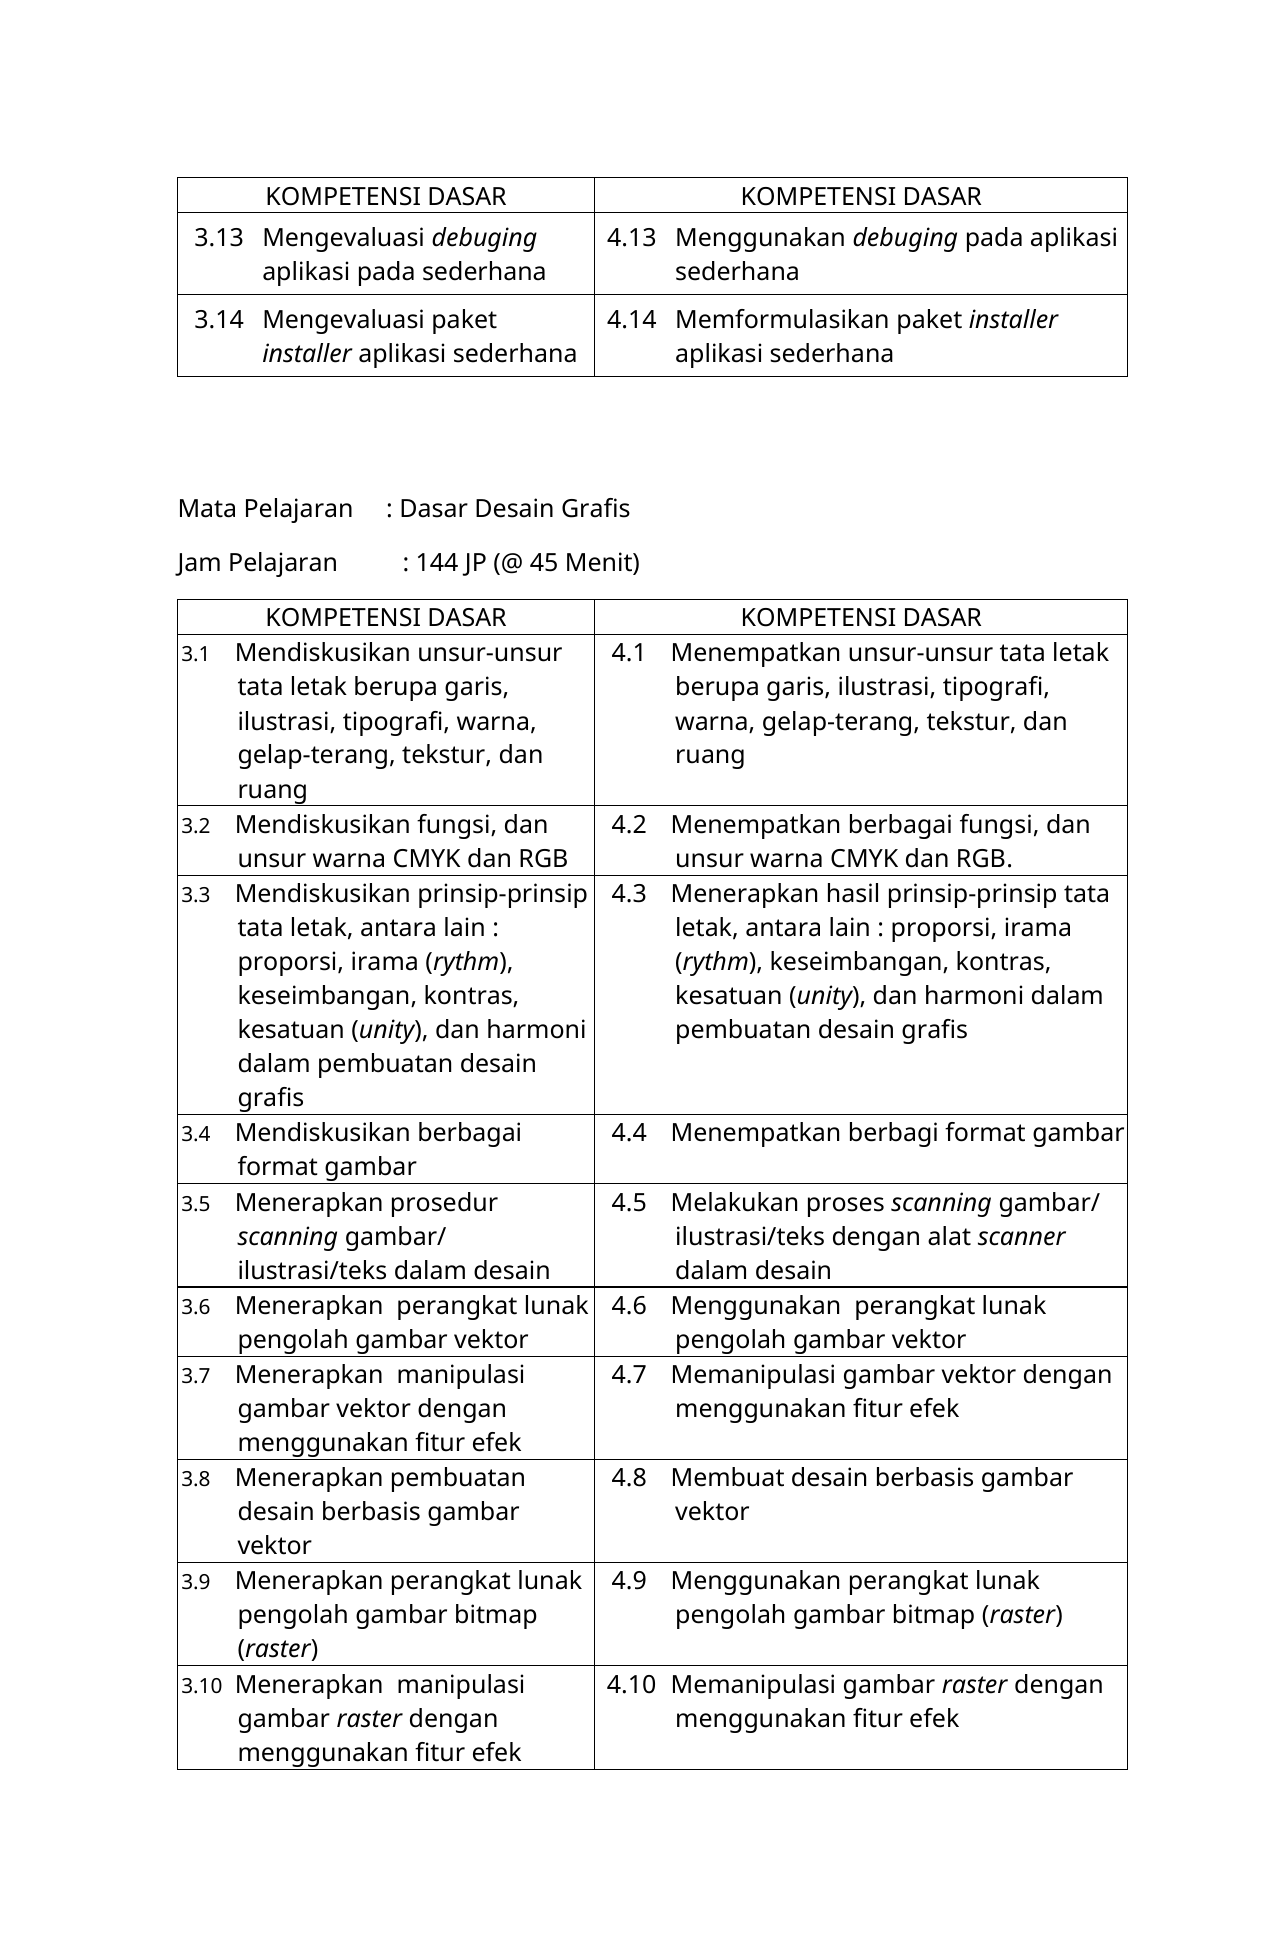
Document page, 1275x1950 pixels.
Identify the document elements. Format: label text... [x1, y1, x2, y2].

table_header KOMPETENSI DASAR [178, 600, 594, 634]
table_cell Menerapkan perangkat lunak pengolah gambar bitmap (raster) [178, 1563, 594, 1665]
table_cell Memformulasikan paket installer aplikasi sederhana [595, 295, 1127, 376]
table_cell Menggunakan debuging pada aplikasi sederhana [595, 213, 1127, 294]
table_header KOMPETENSI DASAR [595, 178, 1127, 212]
table_header KOMPETENSI DASAR [595, 600, 1127, 634]
table_cell Menempatkan berbagi format gambar [595, 1115, 1127, 1183]
table_cell Menerapkan perangkat lunak pengolah gambar vektor [178, 1288, 594, 1356]
table_cell Membuat desain berbasis gambar vektor [595, 1460, 1127, 1562]
table_cell Mendiskusikan unsur-unsur tata letak berupa garis, ilustrasi, tipografi, warna, gelap-terang, tekstur, dan ruang [178, 635, 594, 805]
table_cell Menempatkan unsur-unsur tata letak berupa garis, ilustrasi, tipografi, warna, gelap-terang, tekstur, dan ruang [595, 635, 1127, 805]
table_cell Menggunakan perangkat lunak pengolah gambar bitmap (raster) [595, 1563, 1127, 1665]
table_cell Menerapkan manipulasi gambar raster dengan menggunakan fitur efek [178, 1666, 594, 1768]
table_cell Mendiskusikan prinsip-prinsip tata letak, antara lain : proporsi, irama (rythm), keseimbangan, kontras, kesatuan (unity), dan harmoni dalam pembuatan desain grafis [178, 876, 594, 1114]
text Jam Pelajaran : 144 JP (@ 45 Menit) [177, 545, 1127, 579]
table_cell Menggunakan perangkat lunak pengolah gambar vektor [595, 1288, 1127, 1356]
table_cell Memanipulasi gambar raster dengan menggunakan fitur efek [595, 1666, 1127, 1768]
table_cell Menerapkan pembuatan desain berbasis gambar vektor [178, 1460, 594, 1562]
table_cell Menerapkan prosedur scanning gambar/ ilustrasi/teks dalam desain [178, 1184, 594, 1286]
table_cell Menerapkan hasil prinsip-prinsip tata letak, antara lain : proporsi, irama (rythm), keseimbangan, kontras, kesatuan (unity), dan harmoni dalam pembuatan desain grafis [595, 876, 1127, 1114]
table_cell Menerapkan manipulasi gambar vektor dengan menggunakan fitur efek [178, 1357, 594, 1459]
table_cell Memanipulasi gambar vektor dengan menggunakan fitur efek [595, 1357, 1127, 1459]
table_cell Melakukan proses scanning gambar/ ilustrasi/teks dengan alat scanner dalam desain [595, 1184, 1127, 1286]
table_cell Menempatkan berbagai fungsi, dan unsur warna CMYK dan RGB. [595, 806, 1127, 874]
table_cell Mendiskusikan fungsi, dan unsur warna CMYK dan RGB [178, 806, 594, 874]
table_cell Mendiskusikan berbagai format gambar [178, 1115, 594, 1183]
text Mata Pelajaran : Dasar Desain Grafis [177, 491, 1127, 525]
table_cell Mengevaluasi debuging aplikasi pada sederhana [178, 213, 594, 294]
table_header KOMPETENSI DASAR [178, 178, 594, 212]
table_cell Mengevaluasi paket installer aplikasi sederhana [178, 295, 594, 376]
